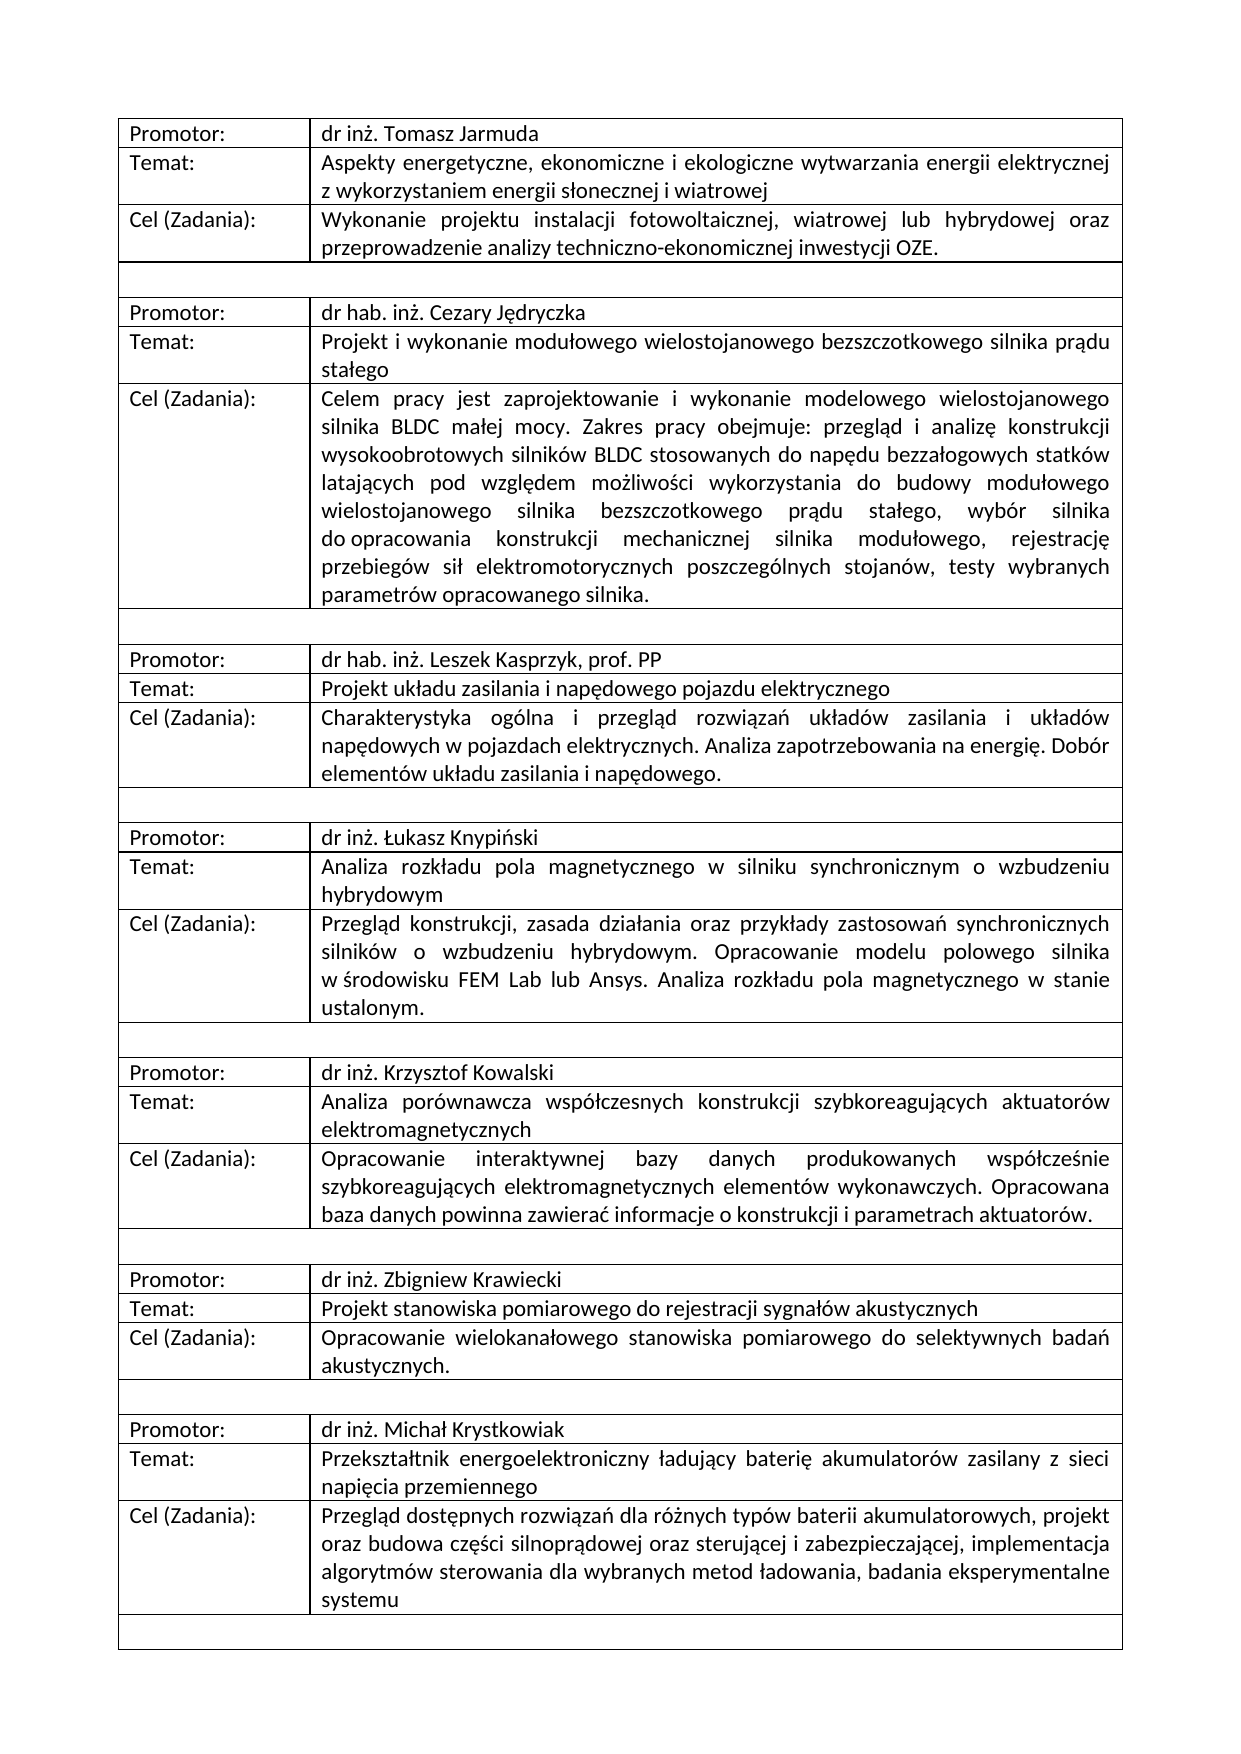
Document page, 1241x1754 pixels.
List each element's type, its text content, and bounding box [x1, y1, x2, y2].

table_cell dr inż. Łukasz Knypiński [311, 823, 1122, 851]
table_cell dr hab. inż. Leszek Kasprzyk, prof. PP [311, 645, 1122, 673]
table_cell Temat: [119, 853, 309, 908]
table_cell Projekt układu zasilania i napędowego pojazdu elektrycznego [311, 674, 1122, 702]
table_cell Promotor: [119, 1265, 309, 1293]
table_cell Celem pracy jest zaprojektowanie i wykonanie modelowego wielostojanowego silnika BLDC małej mocy. Zakres pracy obejmuje: przegląd i analizę konstrukcji wysokoobrotowych silników BLDC stosowanych do napędu bezzałogowych statków latających pod względem możliwości wykorzystania do budowy modułowego wielostojanowego silnika bezszczotkowego prądu stałego, wybór silnika do opracowania konstrukcji mechanicznej silnika modułowego, rejestrację przebiegów sił elektromotorycznych poszczególnych stojanów, testy wybranych parametrów opracowanego silnika. [311, 384, 1122, 608]
table_cell Wykonanie projektu instalacji fotowoltaicznej, wiatrowej lub hybrydowej oraz przeprowadzenie analizy techniczno-ekonomicznej inwestycji OZE. [311, 205, 1122, 261]
table_cell dr inż. Michał Krystkowiak [311, 1415, 1122, 1443]
table_cell Promotor: [119, 645, 309, 673]
table_cell [119, 609, 1122, 644]
table_cell Temat: [119, 1444, 309, 1500]
table_cell Analiza rozkładu pola magnetycznego w silniku synchronicznym o wzbudzeniu hybrydowym [311, 853, 1122, 908]
table_cell Przegląd konstrukcji, zasada działania oraz przykłady zastosowań synchronicznych silników o wzbudzeniu hybrydowym. Opracowanie modelu polowego silnika w środowisku FEM Lab lub Ansys. Analiza rozkładu pola magnetycznego w stanie ustalonym. [311, 910, 1122, 1022]
table_cell [119, 1615, 1122, 1649]
table_cell Temat: [119, 674, 309, 702]
table_cell dr inż. Krzysztof Kowalski [311, 1058, 1122, 1086]
table_cell Temat: [119, 327, 309, 383]
table_cell Temat: [119, 1294, 309, 1322]
table_cell [119, 263, 1122, 297]
table_cell Projekt i wykonanie modułowego wielostojanowego bezszczotkowego silnika prądu stałego [311, 327, 1122, 383]
table_cell Opracowanie interaktywnej bazy danych produkowanych współcześnie szybkoreagujących elektromagnetycznych elementów wykonawczych. Opracowana baza danych powinna zawierać informacje o konstrukcji i parametrach aktuatorów. [311, 1144, 1122, 1228]
table_cell Cel (Zadania): [119, 1323, 309, 1379]
table_cell Promotor: [119, 823, 309, 851]
table_cell Temat: [119, 1087, 309, 1143]
table_cell Przekształtnik energoelektroniczny ładujący baterię akumulatorów zasilany z sieci napięcia przemiennego [311, 1444, 1122, 1500]
table_cell [119, 1023, 1122, 1057]
table_cell Przegląd dostępnych rozwiązań dla różnych typów baterii akumulatorowych, projekt oraz budowa części silnoprądowej oraz sterującej i zabezpieczającej, implementacja algorytmów sterowania dla wybranych metod ładowania, badania eksperymentalne systemu [311, 1501, 1122, 1613]
table_cell Cel (Zadania): [119, 1144, 309, 1228]
table_cell Cel (Zadania): [119, 1501, 309, 1613]
table_cell Analiza porównawcza współczesnych konstrukcji szybkoreagujących aktuatorów elektromagnetycznych [311, 1087, 1122, 1143]
table_cell Temat: [119, 148, 309, 204]
table_cell Promotor: [119, 1058, 309, 1086]
table_cell Opracowanie wielokanałowego stanowiska pomiarowego do selektywnych badań akustycznych. [311, 1323, 1122, 1379]
table_cell Cel (Zadania): [119, 910, 309, 1022]
table_cell Cel (Zadania): [119, 384, 309, 608]
table_cell Cel (Zadania): [119, 703, 309, 787]
table_cell Projekt stanowiska pomiarowego do rejestracji sygnałów akustycznych [311, 1294, 1122, 1322]
table_cell [119, 788, 1122, 822]
table_cell Cel (Zadania): [119, 205, 309, 261]
table_cell Promotor: [119, 1415, 309, 1443]
table_cell [119, 1229, 1122, 1264]
table_cell Charakterystyka ogólna i przegląd rozwiązań układów zasilania i układów napędowych w pojazdach elektrycznych. Analiza zapotrzebowania na energię. Dobór elementów układu zasilania i napędowego. [311, 703, 1122, 787]
table_cell [119, 1380, 1122, 1414]
table_cell Aspekty energetyczne, ekonomiczne i ekologiczne wytwarzania energii elektrycznej z wykorzystaniem energii słonecznej i wiatrowej [311, 148, 1122, 204]
table_cell dr inż. Zbigniew Krawiecki [311, 1265, 1122, 1293]
table_cell Promotor: [119, 298, 309, 326]
table_cell dr hab. inż. Cezary Jędryczka [311, 298, 1122, 326]
table_cell dr inż. Tomasz Jarmuda [311, 119, 1122, 147]
table_cell Promotor: [119, 119, 309, 147]
